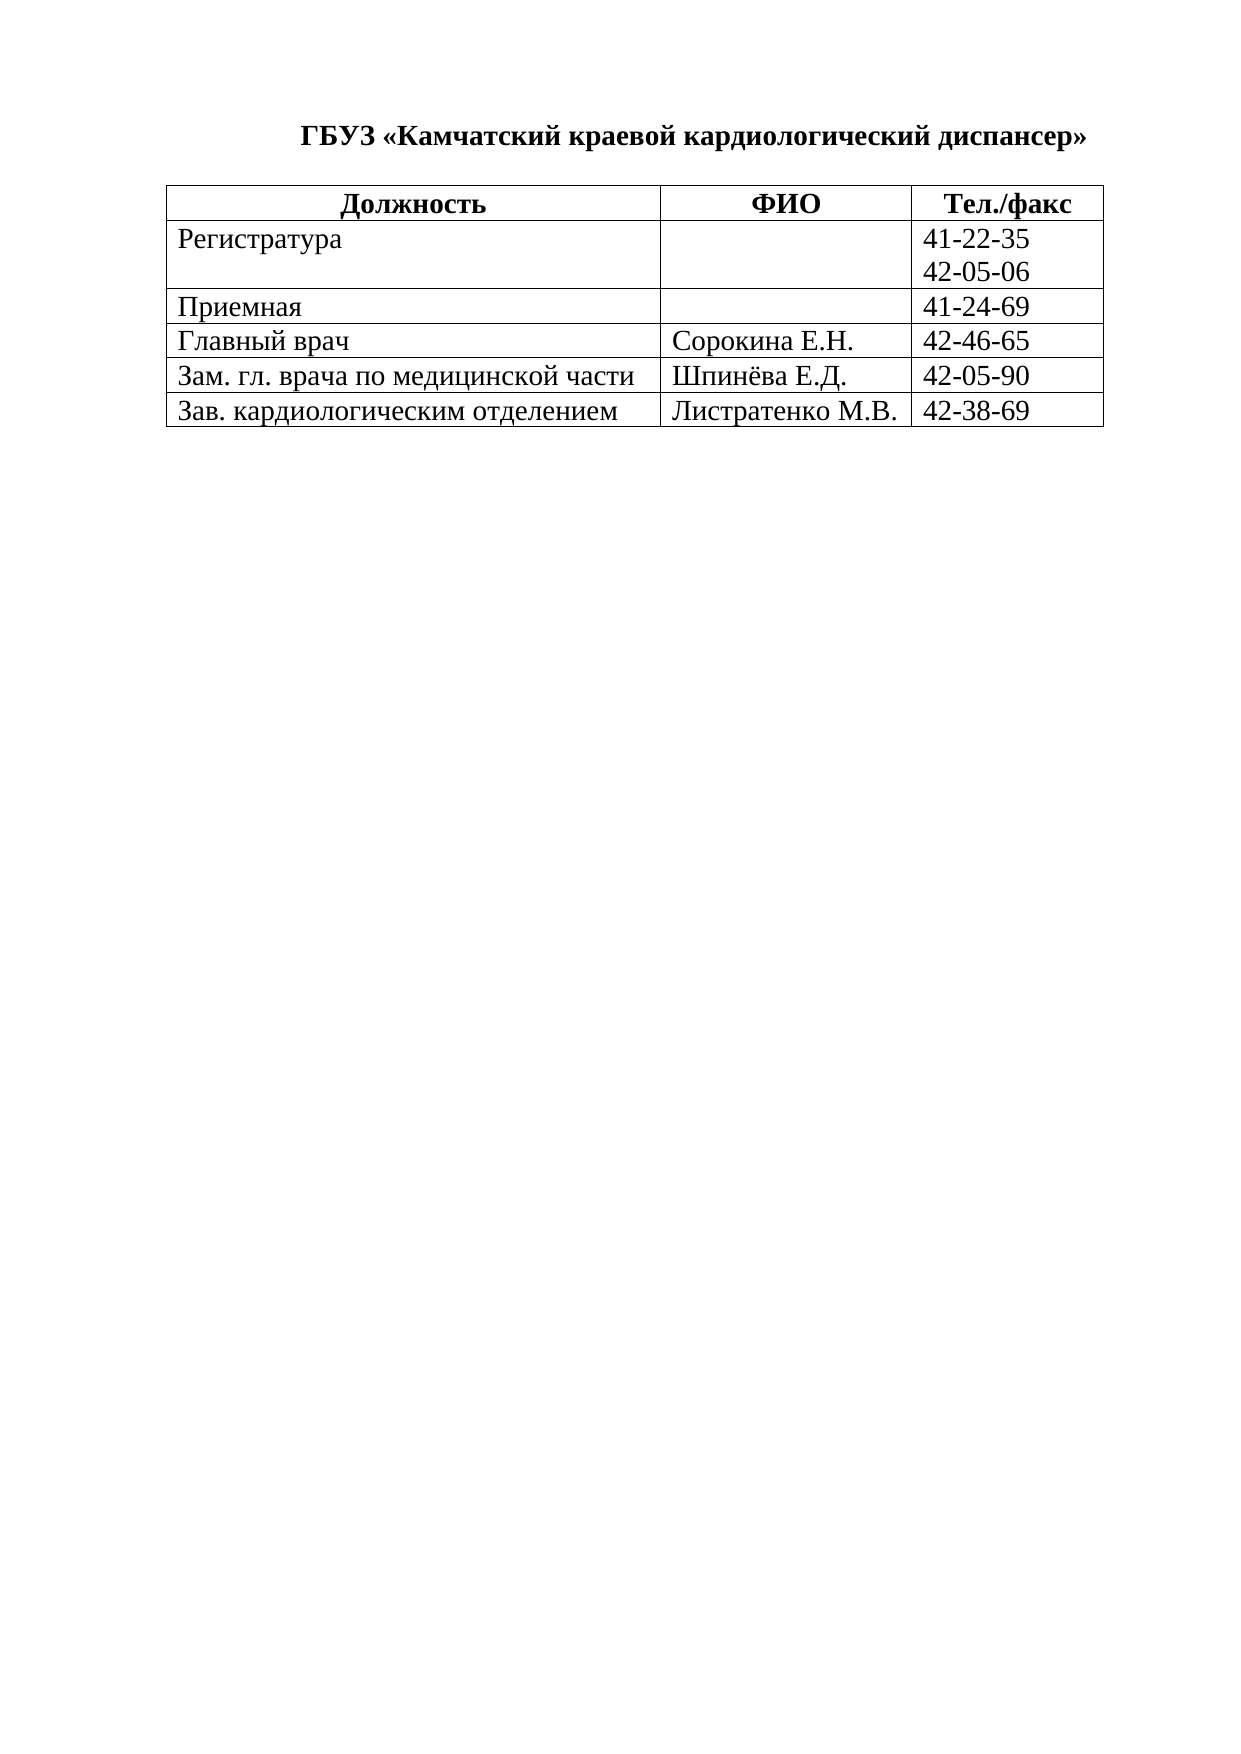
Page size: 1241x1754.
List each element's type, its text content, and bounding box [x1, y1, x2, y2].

table_cell 42-05-90 [912, 358, 1103, 392]
table_cell Зав. кардиологическим отделением [167, 393, 660, 426]
table_header ФИО [661, 186, 911, 220]
text ГБУЗ «Камчатский краевой кардиологический диспансер» [177, 118, 1152, 152]
table_cell [661, 221, 911, 288]
table_cell 42-38-69 [912, 393, 1103, 426]
table_cell [661, 289, 911, 322]
table_cell Главный врач [167, 324, 660, 357]
table_cell 41-24-69 [912, 289, 1103, 322]
table_cell 42-46-65 [912, 324, 1103, 357]
table_header Тел./факс [912, 186, 1103, 220]
table_cell 41-22-35 42-05-06 [912, 221, 1103, 288]
table_cell Зам. гл. врача по медицинской части [167, 358, 660, 392]
table_cell Шпинёва Е.Д. [661, 358, 911, 392]
table_cell Листратенко М.В. [661, 393, 911, 426]
table_header Должность [167, 186, 660, 220]
table_cell Сорокина Е.Н. [661, 324, 911, 357]
table_cell Приемная [167, 289, 660, 322]
table_cell Регистратура [167, 221, 660, 288]
